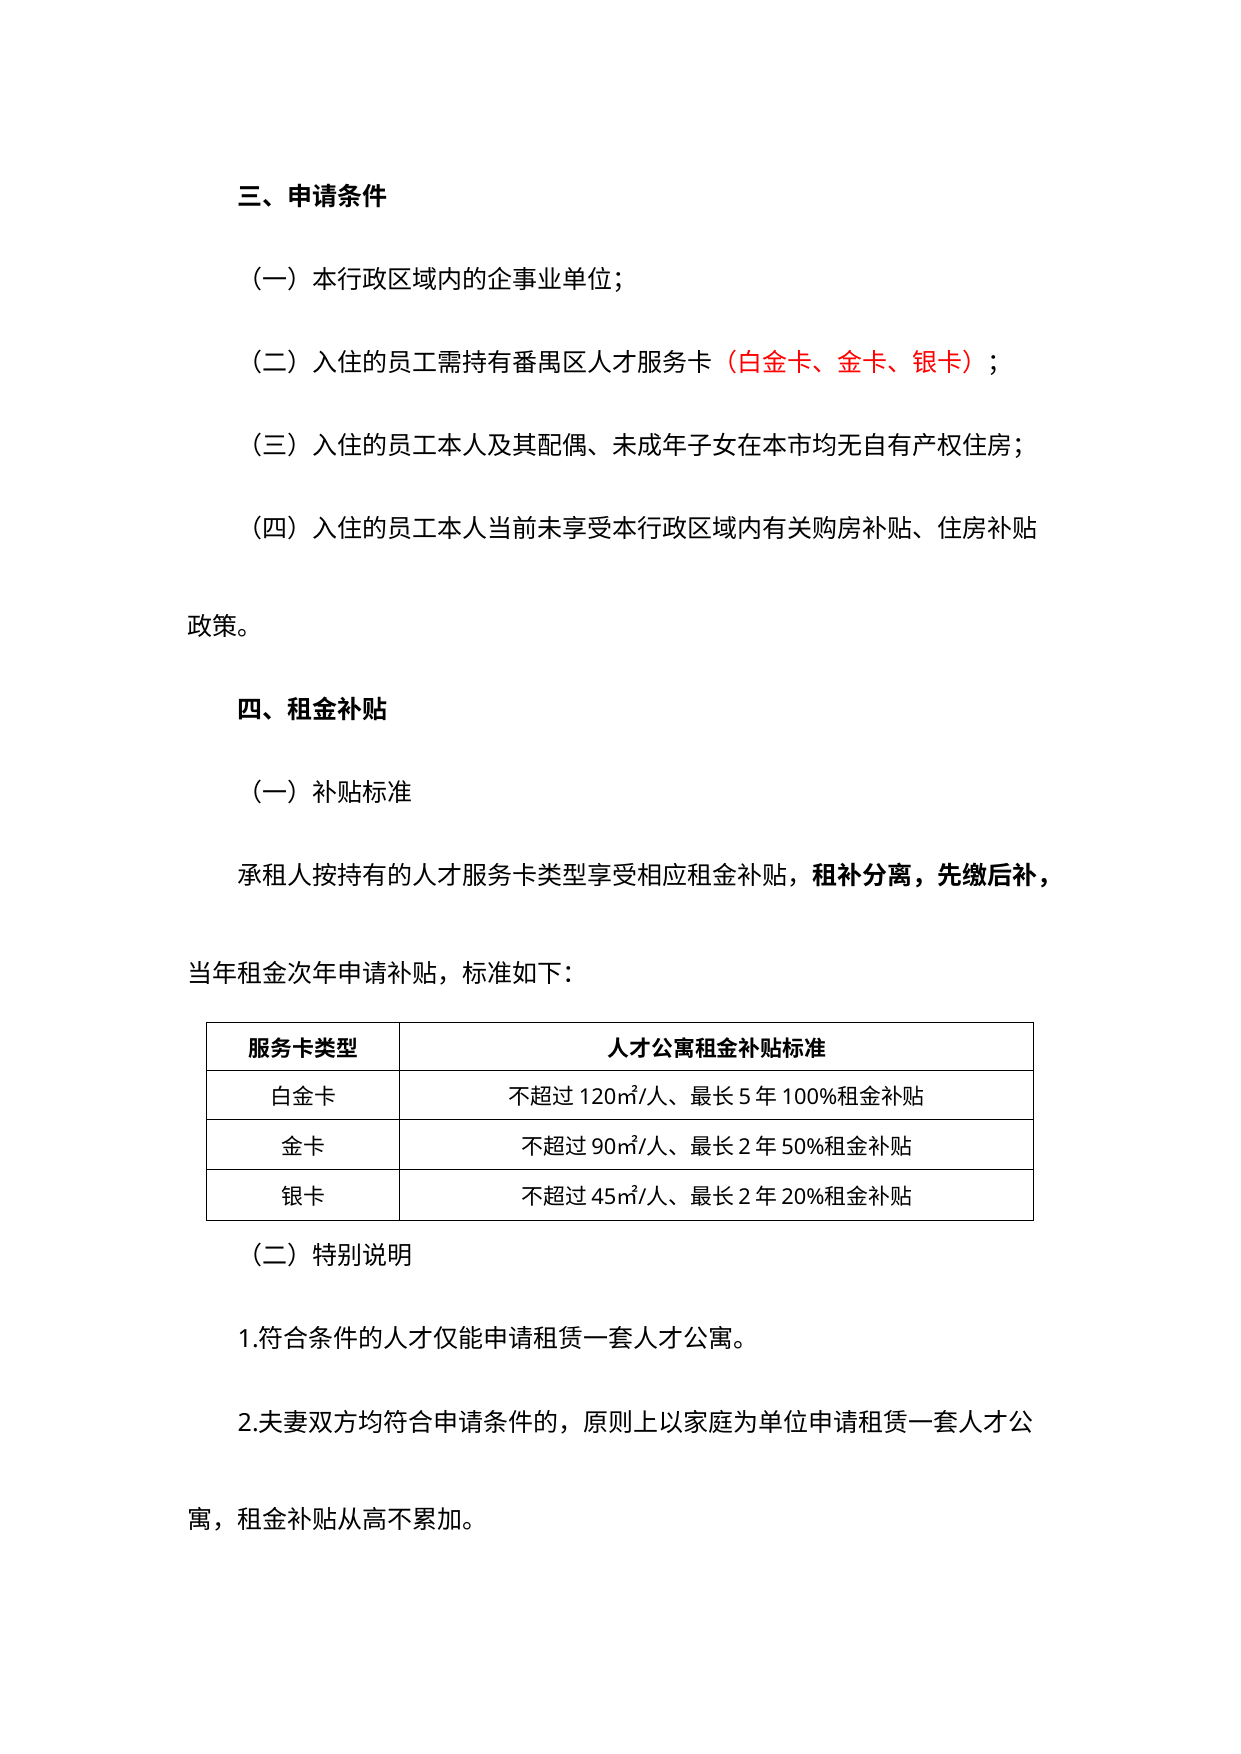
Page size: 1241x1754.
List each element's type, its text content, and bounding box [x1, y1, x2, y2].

text 2.夫妻双方均符合申请条件的，原则上以家庭为单位申请租赁一套人才公寓，租金补贴从高不累加。 [187, 1388, 1053, 1550]
table_cell 银卡 [207, 1170, 399, 1220]
table_cell 不超过45㎡/人、最长2年20%租金补贴 [400, 1170, 1033, 1220]
table_cell 不超过90㎡/人、最长2年50%租金补贴 [400, 1120, 1033, 1169]
text 三、申请条件 [187, 162, 1053, 227]
table_header 人才公寓租金补贴标准 [400, 1023, 1033, 1070]
table_header 服务卡类型 [207, 1023, 399, 1070]
text 1.符合条件的人才仅能申请租赁一套人才公寓。 [187, 1304, 1053, 1369]
text （一）补贴标准 [187, 758, 1053, 823]
text （四）入住的员工本人当前未享受本行政区域内有关购房补贴、住房补贴政策。 [187, 494, 1053, 657]
table_cell 金卡 [207, 1120, 399, 1169]
text 四、租金补贴 [187, 675, 1053, 740]
text （一）本行政区域内的企事业单位； [187, 245, 1053, 310]
text 承租人按持有的人才服务卡类型享受相应租金补贴，租补分离，先缴后补，当年租金次年申请补贴，标准如下： [187, 841, 1053, 1004]
text （二）入住的员工需持有番禺区人才服务卡（白金卡、金卡、银卡）； [187, 328, 1053, 393]
text （二）特别说明 [187, 1221, 1053, 1286]
text （三）入住的员工本人及其配偶、未成年子女在本市均无自有产权住房； [187, 411, 1053, 476]
table_cell 白金卡 [207, 1071, 399, 1119]
table_cell 不超过120㎡/人、最长5年100%租金补贴 [400, 1071, 1033, 1119]
